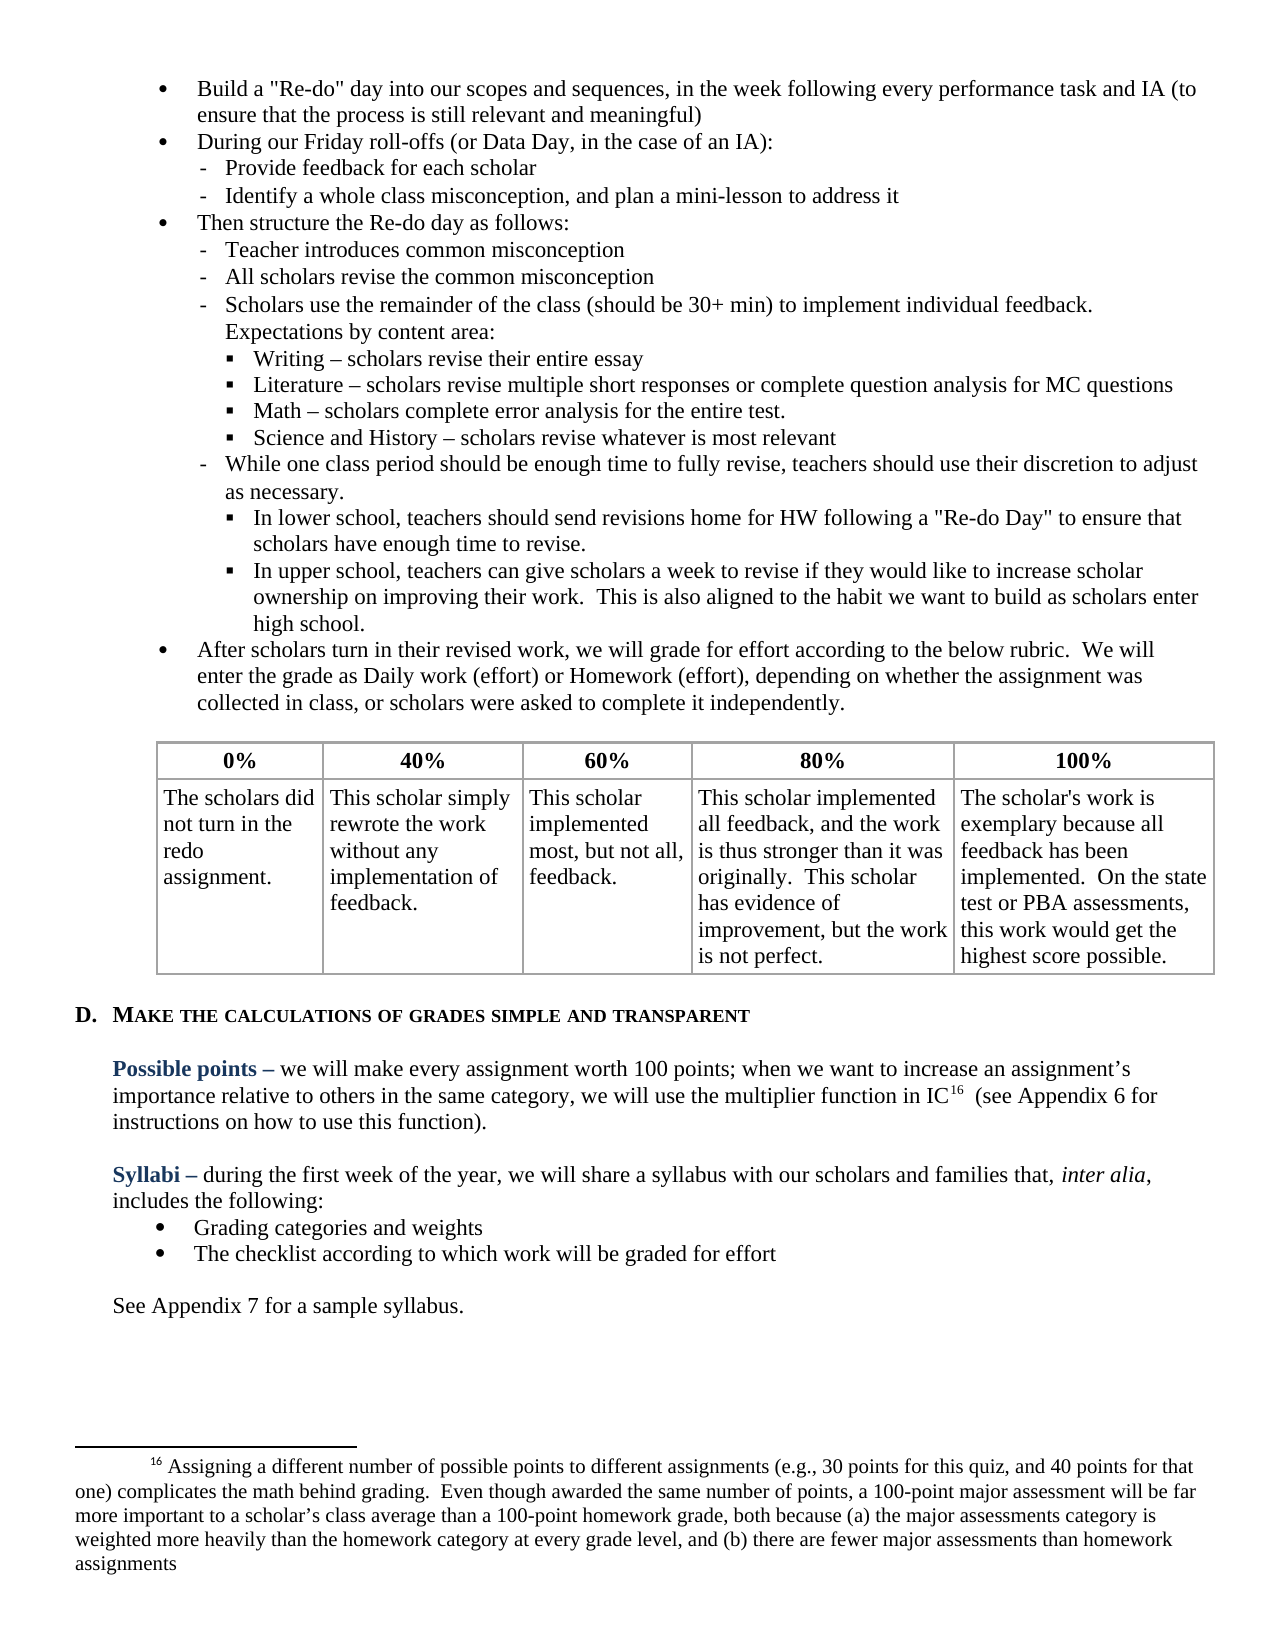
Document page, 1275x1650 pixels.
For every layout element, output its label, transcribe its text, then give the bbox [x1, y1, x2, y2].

list Scholars use the remainder of the class (should be 30+ min) to implement individual feedback. Expectations by content area: [197, 291, 1200, 345]
table_header 60% [524, 744, 691, 778]
table_header 100% [955, 744, 1213, 778]
table_header 80% [693, 744, 953, 778]
list Provide feedback for each scholar [197, 154, 1200, 182]
list Identify a whole class misconception, and plan a mini-lesson to address it [197, 182, 1200, 209]
text Possible points – we will make every assignment worth 100 points; when we want to increase an assignment’s importance relative to others in the same category, we will use the multiplier function in IC (see Appendix 6 for instructions on how to use this function). [112, 1055, 1200, 1134]
list In upper school, teachers can give scholars a week to revise if they would like to increase scholar ownership on improving their work. This is also aligned to the habit we want to build as scholars enter high school. [225, 557, 1200, 636]
list Then structure the Re-do day as follows: [159, 209, 1200, 236]
table_cell The scholars did not turn in the redo assignment. [158, 780, 322, 973]
list After scholars turn in their revised work, we will grade for effort according to the below rubric. We will enter the grade as Daily work (effort) or Homework (effort), depending on whether the assignment was collected in class, or scholars were asked to complete it independently. [159, 636, 1200, 715]
list Writing – scholars revise their entire essay [225, 345, 1200, 371]
table_cell This scholar implemented most, but not all, feedback. [524, 780, 691, 973]
table_cell This scholar simply rewrote the work without any implementation of feedback. [324, 780, 522, 973]
list Math – scholars complete error analysis for the entire test. [225, 397, 1200, 424]
table_cell The scholar's work is exemplary because all feedback has been implemented. On the state test or PBA assessments, this work would get the highest score possible. [955, 780, 1213, 973]
list Teacher introduces common misconception [197, 236, 1200, 263]
text Syllabi – during the first week of the year, we will share a syllabus with our scholars and families that, inter alia, includes the following: [112, 1161, 1200, 1213]
list Literature – scholars revise multiple short responses or complete question analysis for MC questions [225, 371, 1200, 397]
text D. Make the calculations of grades simple and transparent [75, 1001, 1200, 1027]
list Grading categories and weights [156, 1213, 1200, 1240]
text See Appendix 7 for a sample syllabus. [112, 1293, 1200, 1319]
list Build a "Re-do" day into our scopes and sequences, in the week following every performance task and IA (to ensure that the process is still relevant and meaningful) [159, 75, 1200, 128]
list Science and History – scholars revise whatever is most relevant [225, 424, 1200, 450]
list While one class period should be enough time to fully revise, teachers should use their discretion to adjust as necessary. [197, 450, 1200, 504]
table_cell This scholar implemented all feedback, and the work is thus stronger than it was originally. This scholar has evidence of improvement, but the work is not perfect. [693, 780, 953, 973]
table_header 0% [158, 744, 322, 778]
list During our Friday roll-offs (or Data Day, in the case of an IA): [159, 128, 1200, 154]
list All scholars revise the common misconception [197, 263, 1200, 291]
list The checklist according to which work will be graded for effort [156, 1240, 1200, 1266]
table_header 40% [324, 744, 522, 778]
list In lower school, teachers should send revisions home for HW following a "Re-do Day" to ensure that scholars have enough time to revise. [225, 504, 1200, 557]
